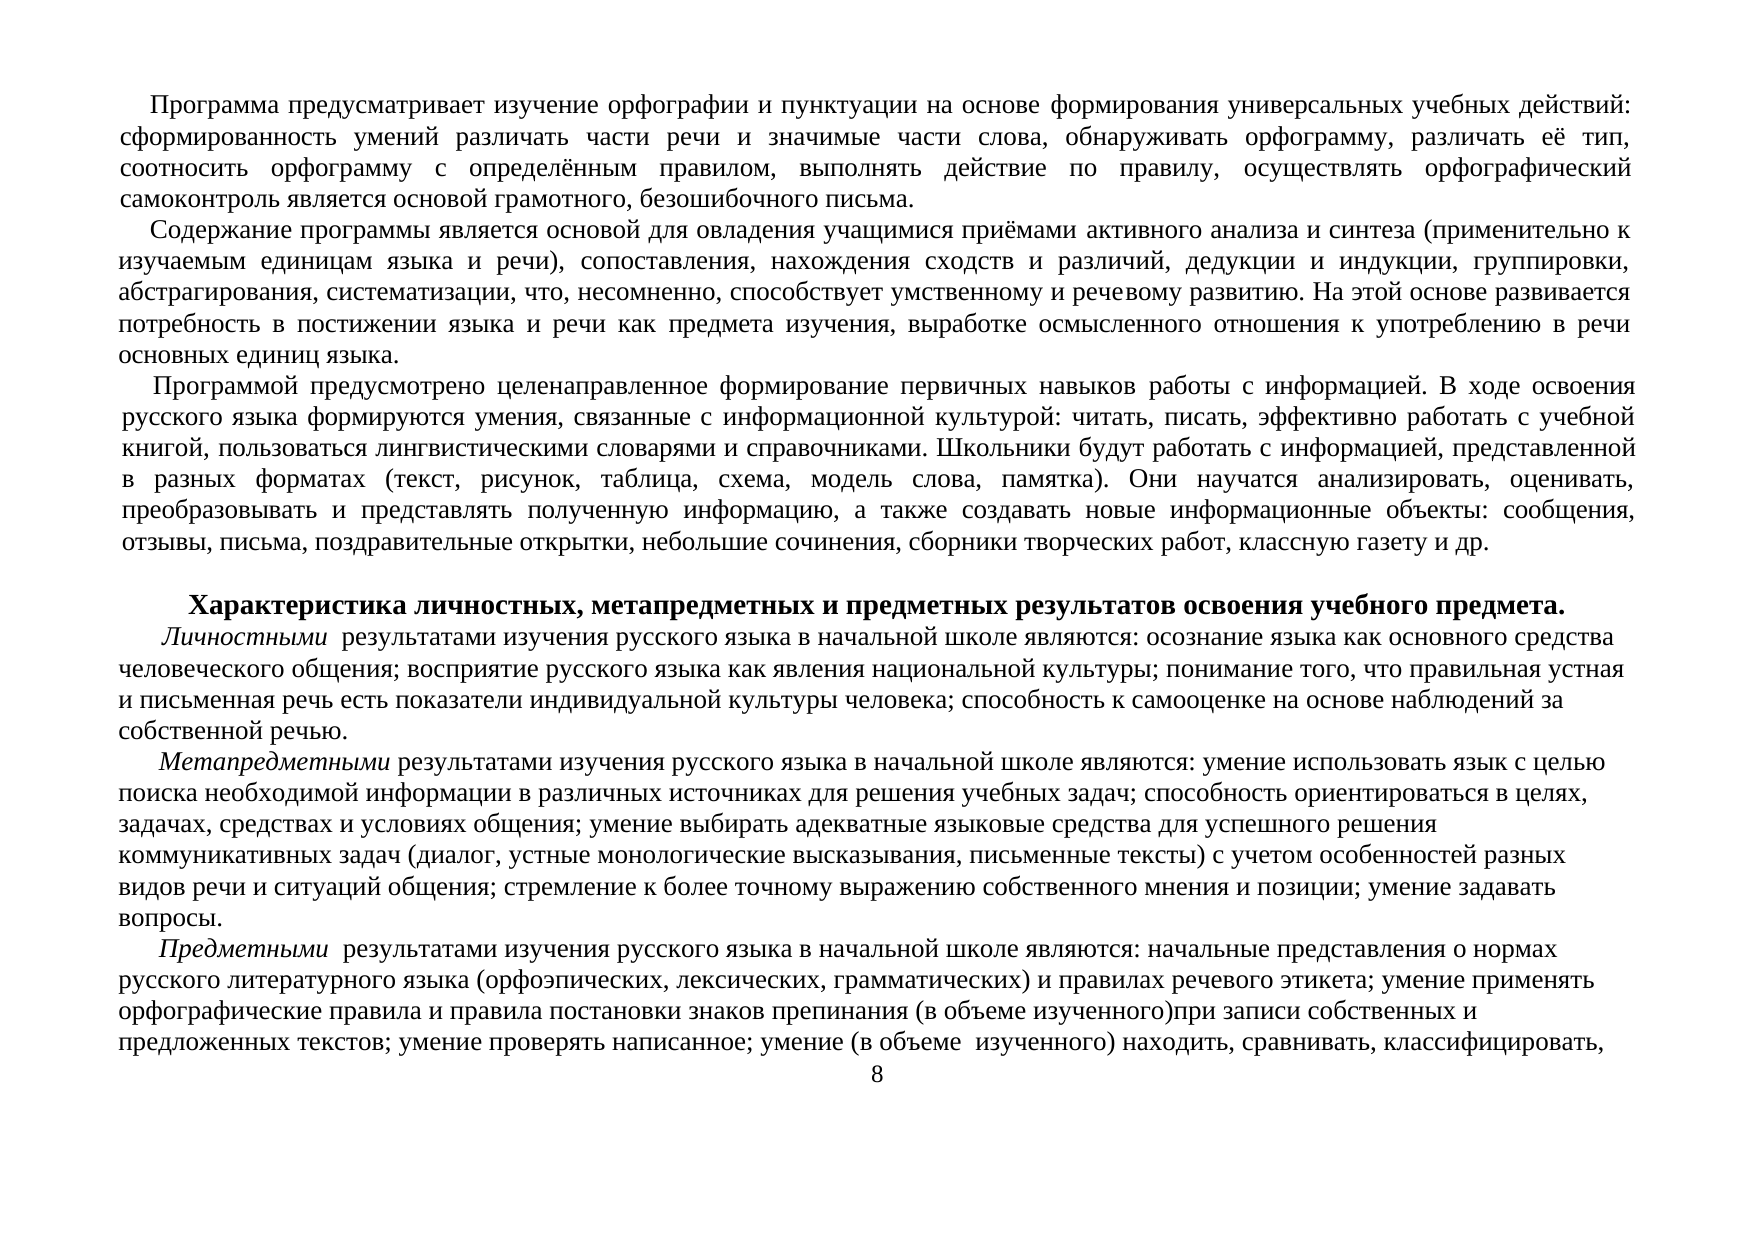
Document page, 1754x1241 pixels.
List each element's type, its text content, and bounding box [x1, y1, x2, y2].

text Программа предусматривает изучение орфографии и пунктуации на основе формирования универсальных учебных действий: сформированность умений различать части речи и значимые части слова, обнаруживать орфограмму, различать её тип, соотносить орфограмму с определённым правилом, выполнять действие по правилу, осуществлять орфографический самоконтроль является основой грамотного, безошибочного письма. [119, 89, 1632, 213]
text Метапредметными результатами изучения русского языка в начальной школе являются: умение использовать язык с целью поиска необходимой информации в различных источниках для решения учебных задач; способность ориентироваться в целях, задачах, средствах и условиях общения; умение выбирать адекватные языковые средства для успешного решения коммуникативных задач (диалог, устные монологические высказывания, письменные тексты) с учетом особенностей разных видов речи и ситуаций общения; стремление к более точному выражению собственного мнения и позиции; умение задавать вопросы. [118, 745, 1636, 932]
text Программой предусмотрено целенаправленное формирование первичных навыков работы с информацией. В ходе освоения русского языка формируются умения, связанные с информационной культурой: читать, писать, эффективно работать с учебной книгой, пользоваться лингвистическими словарями и справочниками. Школьники будут работать с информацией, представленной в разных форматах (текст, рисунок, таблица, схема, модель слова, памятка). Они научатся анализировать, оценивать, преобразовывать и представлять полученную информацию, а также создавать новые информационные объекты: сообщения, отзывы, письма, поздравительные открытки, небольшие сочинения, сборники творческих работ, классную газету и др. [122, 369, 1636, 556]
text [118, 932, 1636, 1057]
text Личностными результатами изучения русского языка в начальной школе являются: осознание языка как основного средства человеческого общения; восприятие русского языка как явления национальной культуры; понимание того, что правильная устная и письменная речь есть показатели индивидуальной культуры человека; способность к самооценке на основе наблюдений за собственной речью. [118, 621, 1636, 745]
text Характеристика личностных, метапредметных и предметных результатов освоения учебного предмета. [118, 587, 1636, 621]
text Содержание программы является основой для овладения учащимися приёмами активного анализа и синтеза (применительно к изучаемым единицам языка и речи), сопоставления, нахождения сходств и различий, дедукции и индукции, группировки, абстрагирования, систематизации, что, несомненно, способствует умственному и речевому развитию. На этой основе развивается потребность в постижении языка и речи как предмета изучения, выработке осмысленного отношения к употреблению в речи основных единиц языка. [118, 213, 1631, 369]
